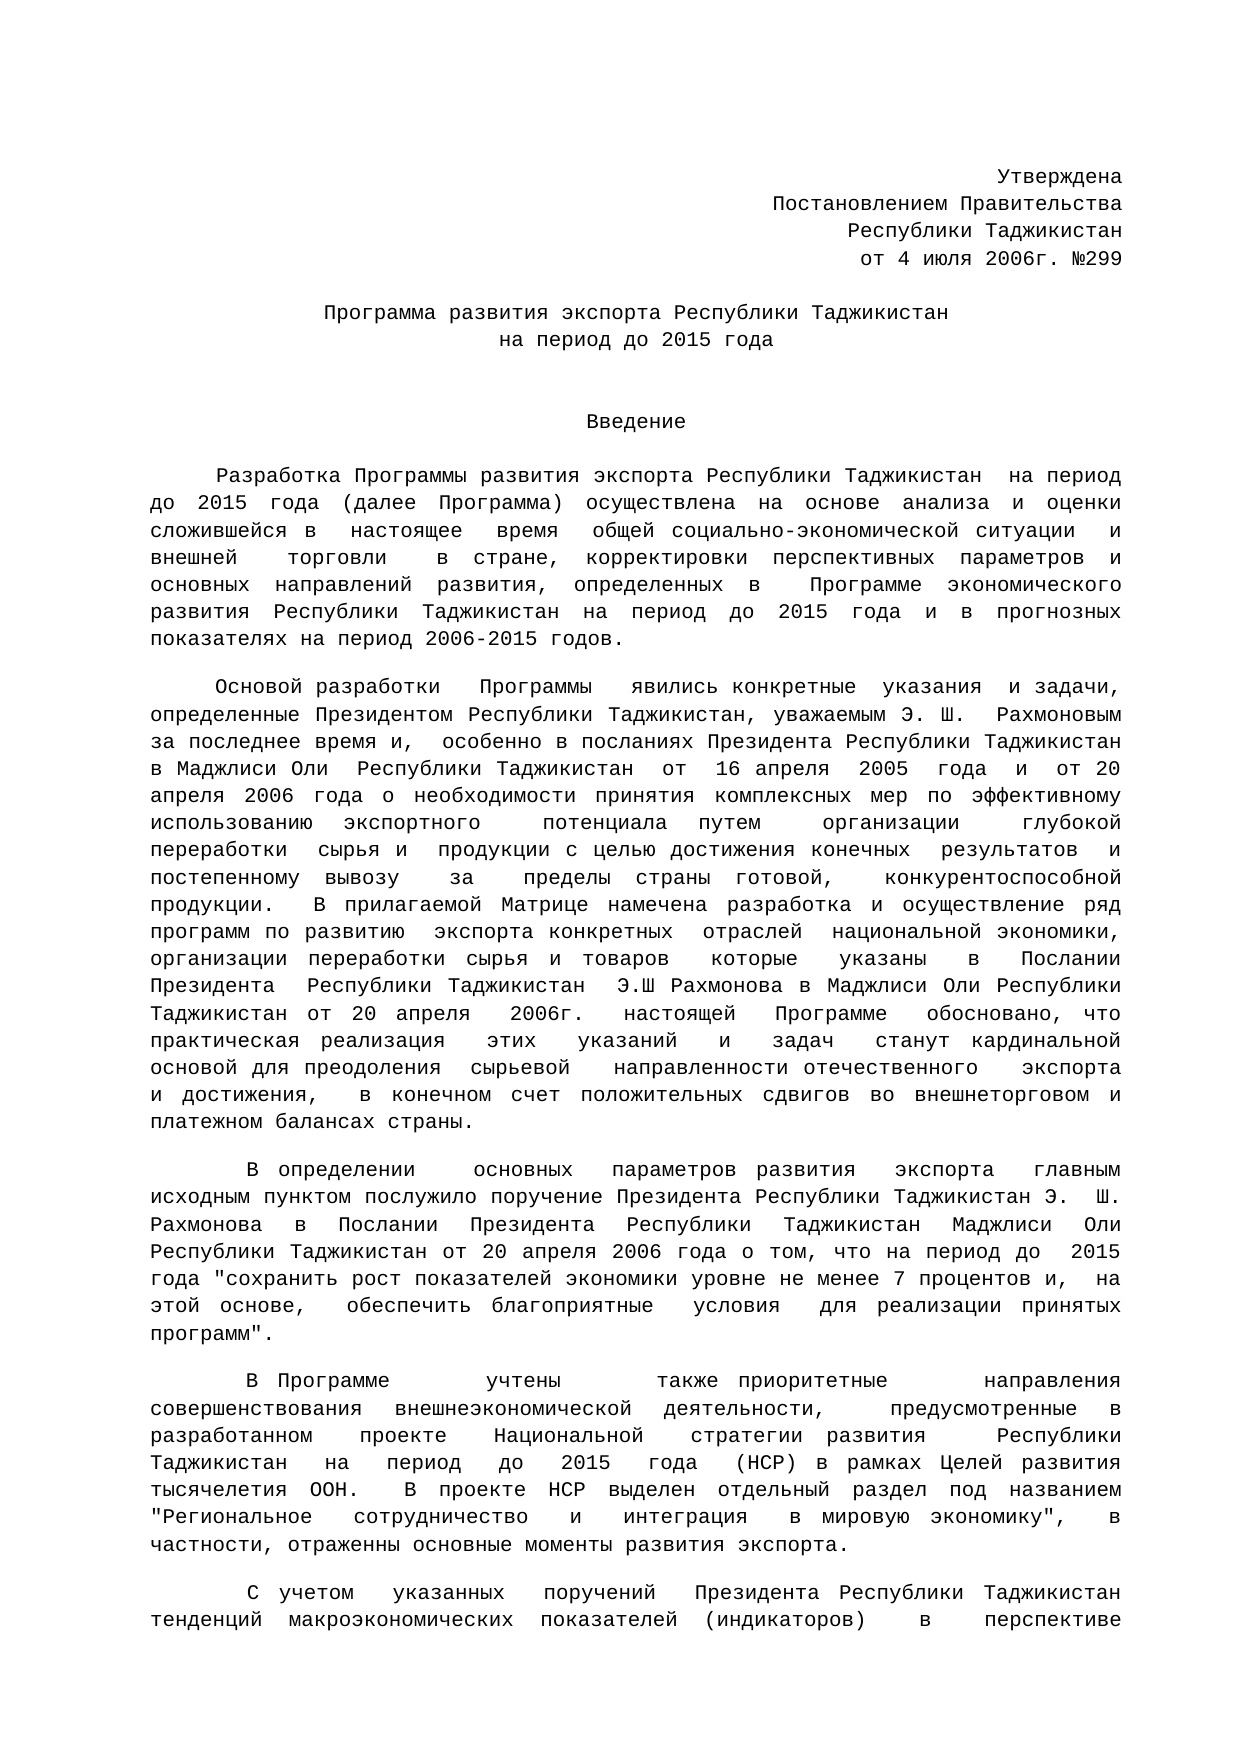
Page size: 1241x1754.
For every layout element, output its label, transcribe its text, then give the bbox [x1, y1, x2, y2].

text Введение [150, 411, 1122, 434]
text Утверждена [150, 166, 1122, 190]
text Программа развития экспорта Республики Таджикистан [150, 302, 1122, 326]
text Разработка Программы развития экспорта Республики Таджикистан на период до 2015 года (далее Программа) осуществлена на основе анализа и оценки сложившейся в настоящее время общей социально-экономической ситуации и внешней торговли в стране, корректировки перспективных параметров и основных направлений развития, определенных в Программе экономического развития Республики Таджикистан на период до 2015 года и в прогнозных показателях на период 2006-2015 годов. [150, 465, 1122, 652]
text от 4 июля 2006г. №299 [150, 248, 1122, 271]
text Постановлением Правительства [150, 193, 1122, 217]
text на период до 2015 года [150, 329, 1122, 353]
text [150, 1582, 1122, 1632]
text Основой разработки Программы явились конкретные указания и задачи, определенные Президентом Республики Таджикистан, уважаемым Э. Ш. Рахмоновым за последнее время и, особенно в посланиях Президента Республики Таджикистан в Маджлиси Оли Республики Таджикистан от 16 апреля 2005 года и от 20 апреля 2006 года о необходимости принятия комплексных мер по эффективному использованию экспортного потенциала путем организации глубокой переработки сырья и продукции с целью достижения конечных результатов и постепенному вывозу за пределы страны готовой, конкурентоспособной продукции. В прилагаемой Матрице намечена разработка и осуществление ряд программ по развитию экспорта конкретных отраслей национальной экономики, организации переработки сырья и товаров которые указаны в Послании Президента Республики Таджикистан Э.Ш Рахмонова в Маджлиси Оли Республики Таджикистан от 20 апреля 2006г. настоящей Программе обосновано, что практическая реализация этих указаний и задач станут кардинальной основой для преодоления сырьевой направленности отечественного экспорта и достижения, в конечном счет положительных сдвигов во внешнеторговом и платежном балансах страны. [150, 676, 1122, 1135]
text В Программе учтены также приоритетные направления совершенствования внешнеэкономической деятельности, предусмотренные в разработанном проекте Национальной стратегии развития Республики Таджикистан на период до 2015 года (НСР) в рамках Целей развития тысячелетия ООН. В проекте НСР выделен отдельный раздел под названием "Региональное сотрудничество и интеграция в мировую экономику", в частности, отраженны основные моменты развития экспорта. [150, 1371, 1122, 1557]
text Республики Таджикистан [150, 221, 1122, 244]
text В определении основных параметров развития экспорта главным исходным пунктом послужило поручение Президента Республики Таджикистан Э. Ш. Рахмонова в Послании Президента Республики Таджикистан Маджлиси Оли Республики Таджикистан от 20 апреля 2006 года о том, что на период до 2015 года "сохранить рост показателей экономики уровне не менее 7 процентов и, на этой основе, обеспечить благоприятные условия для реализации принятых программ". [150, 1159, 1122, 1346]
